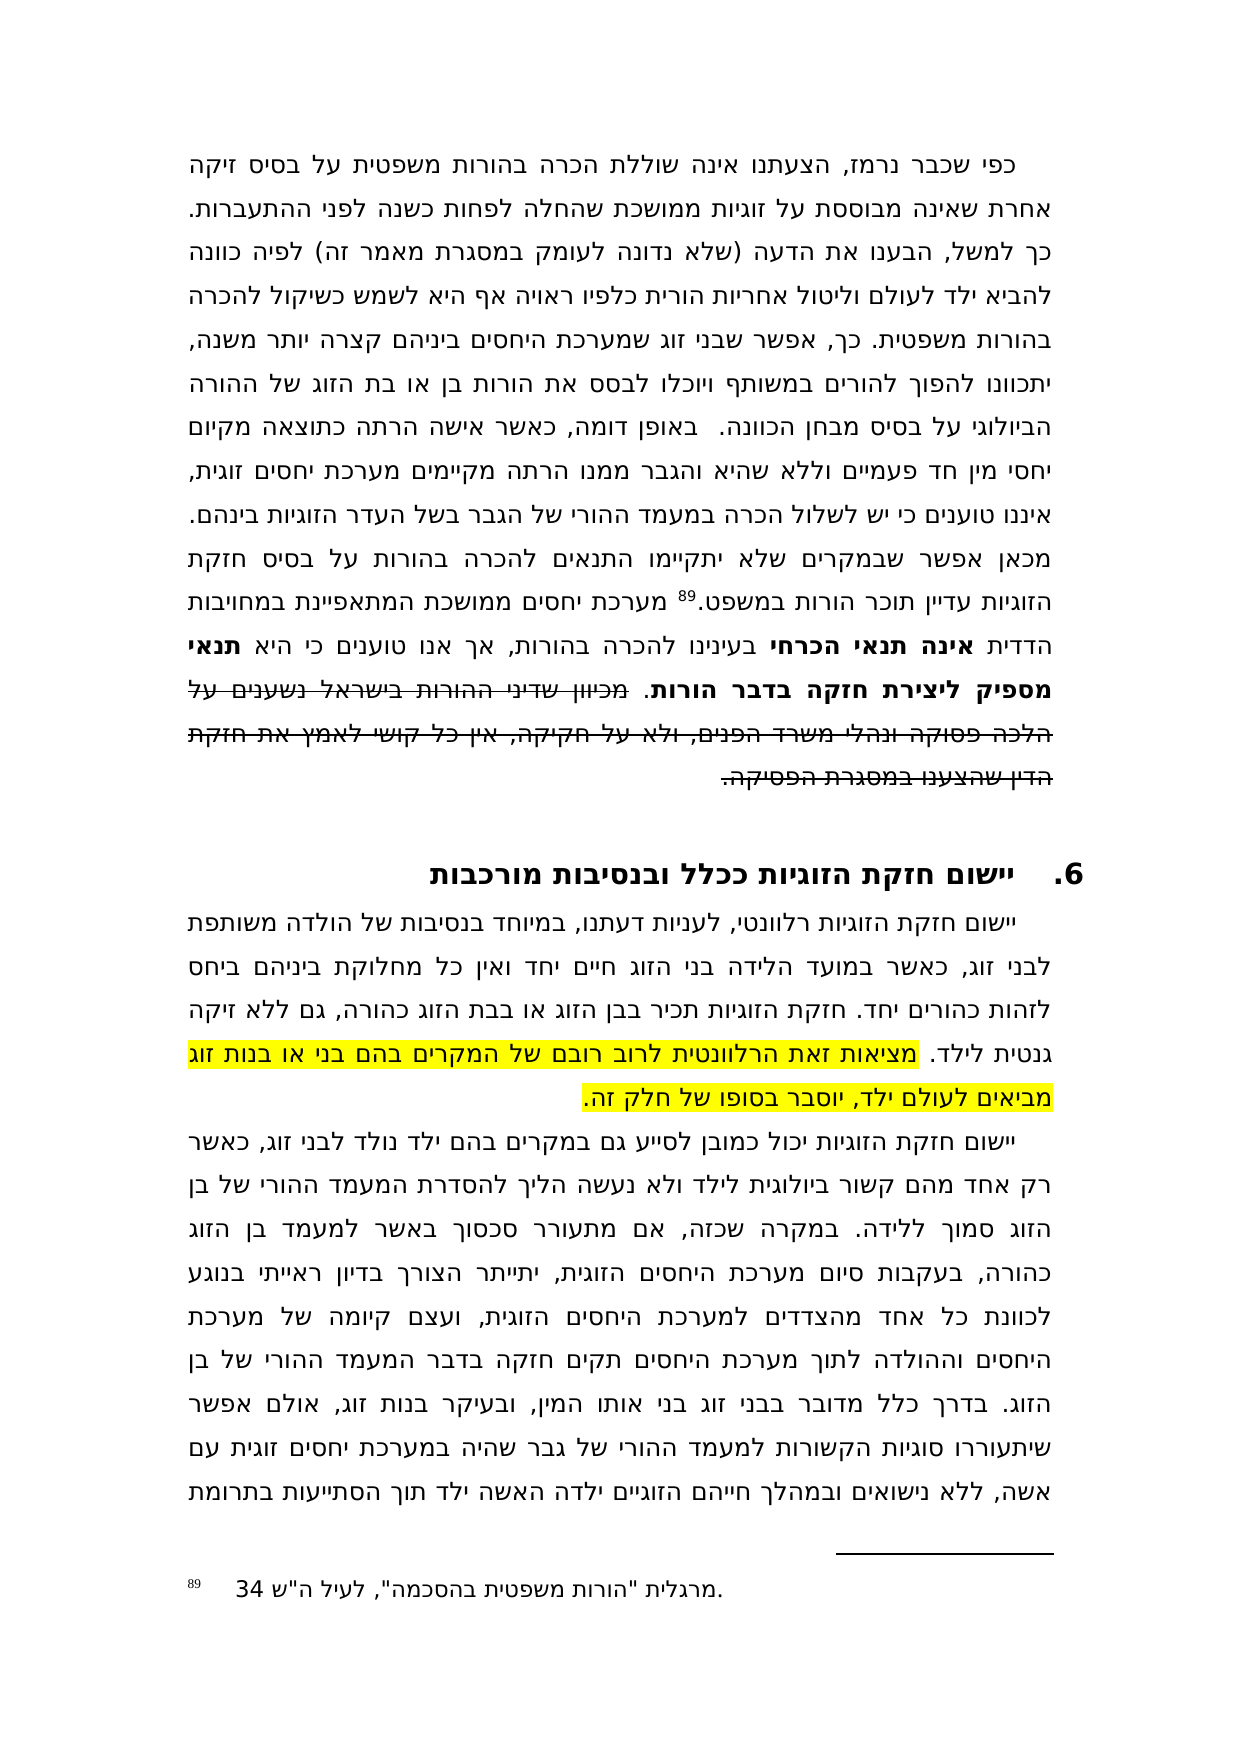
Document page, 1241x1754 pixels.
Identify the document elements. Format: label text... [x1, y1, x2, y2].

text יישום חזקת הזוגיות רלוונטי, לעניות דעתנו, במיוחד בנסיבות של הולדה משותפת לבני זוג, כאשר במועד הלידה בני הזוג חיים יחד ואין כל מחלוקת ביניהם ביחס לזהות כהורים יחד. חזקת הזוגיות תכיר בבן הזוג או בבת הזוג כהורה, גם ללא זיקה גנטית לילד. מציאות זאת הרלוונטית לרוב רובם של המקרים בהם בני או בנות זוג מביאים לעולם ילד, יוסבר בסופו של חלק זה. [187, 908, 1053, 1112]
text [187, 1127, 1053, 1506]
text כפי שכבר נרמז, הצעתנו אינה שוללת הכרה בהורות משפטית על בסיס זיקה אחרת שאינה מבוססת על זוגיות ממושכת שהחלה לפחות כשנה לפני ההתעברות. כך למשל, הבענו את הדעה (שלא נדונה לעומק במסגרת מאמר זה) לפיה כוונה להביא ילד לעולם וליטול אחריות הורית כלפיו ראויה אף היא לשמש כשיקול להכרה בהורות משפטית. כך, אפשר שבני זוג שמערכת היחסים ביניהם קצרה יותר משנה, יתכוונו להפוך להורים במשותף ויוכלו לבסס את הורות בן או בת הזוג של ההורה הביולוגי על בסיס מבחן הכוונה. באופן דומה, כאשר אישה הרתה כתוצאה מקיום יחסי מין חד פעמיים וללא שהיא והגבר ממנו הרתה מקיימים מערכת יחסים זוגית, איננו טוענים כי יש לשלול הכרה במעמד ההורי של הגבר בשל העדר הזוגיות בינהם. מכאן אפשר שבמקרים שלא יתקיימו התנאים להכרה בהורות על בסיס חזקת הזוגיות עדיין תוכר הורות במשפט. מערכת יחסים ממושכת המתאפיינת במחויבות הדדית אינה תנאי הכרחי בעינינו להכרה בהורות, אך אנו טוענים כי היא תנאי מספיק ליצירת חזקה בדבר הורות. מכיוון שדיני ההורות בישראל נשענים על הלכה פסוקה ונהלי משרד הפנים, ולא על חקיקה, אין כל קושי לאמץ את חזקת הדין שהצענו במסגרת הפסיקה. [187, 150, 1053, 792]
subtitle יישום חזקת הזוגיות ככלל ובנסיבות מורכבות [187, 857, 1053, 891]
